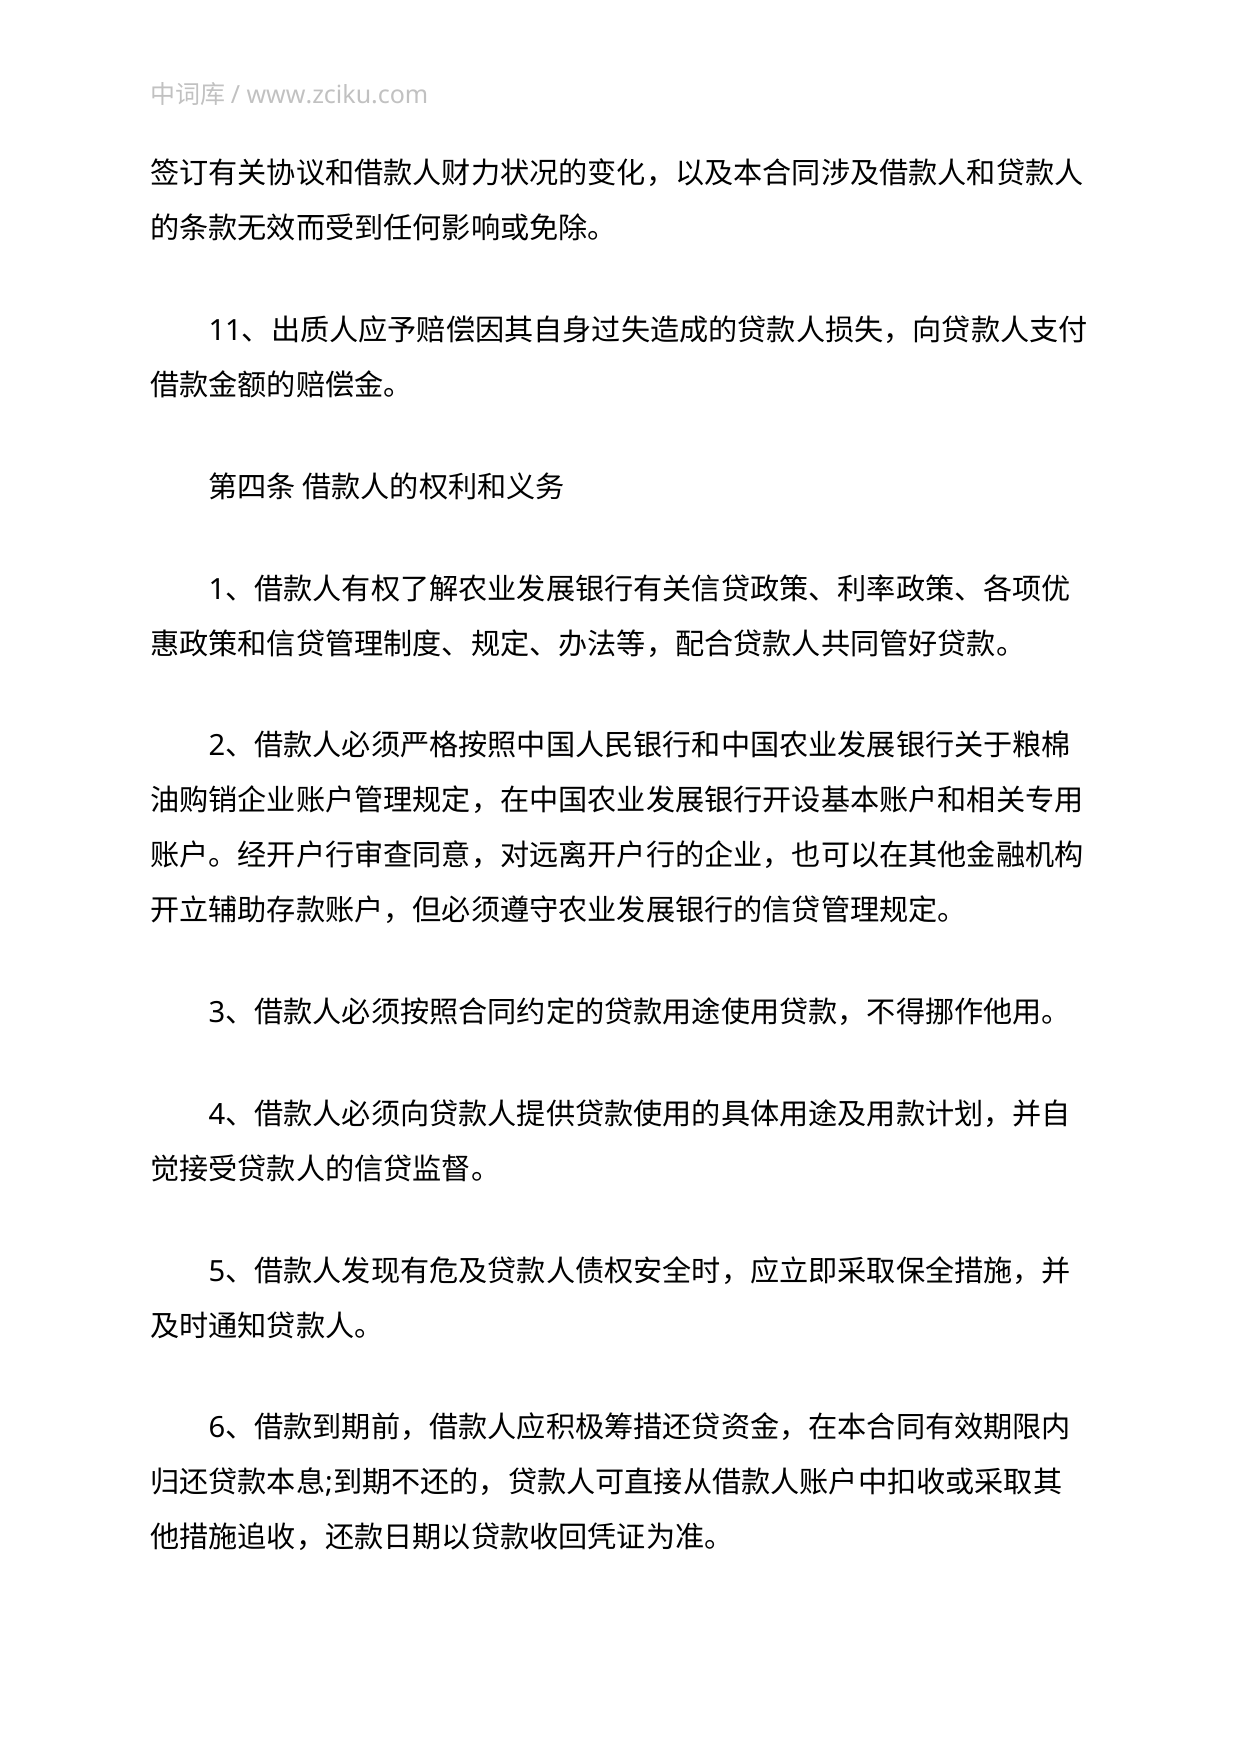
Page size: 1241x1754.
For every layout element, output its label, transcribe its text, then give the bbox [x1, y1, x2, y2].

text 6、借款到期前，借款人应积极筹措还贷资金，在本合同有效期限内归还贷款本息;到期不还的，贷款人可直接从借款人账户中扣收或采取其他措施追收，还款日期以贷款收回凭证为准。 [150, 1404, 1090, 1556]
text 11、出质人应予赔偿因其自身过失造成的贷款人损失，向贷款人支付借款金额的赔偿金。 [150, 307, 1090, 404]
text 2、借款人必须严格按照中国人民银行和中国农业发展银行关于粮棉油购销企业账户管理规定，在中国农业发展银行开设基本账户和相关专用账户。经开户行审查同意，对远离开户行的企业，也可以在其他金融机构开立辅助存款账户，但必须遵守农业发展银行的信贷管理规定。 [150, 722, 1090, 929]
text 5、借款人发现有危及贷款人债权安全时，应立即采取保全措施，并及时通知贷款人。 [150, 1247, 1090, 1344]
text 1、借款人有权了解农业发展银行有关信贷政策、利率政策、各项优惠政策和信贷管理制度、规定、办法等，配合贷款人共同管好贷款。 [150, 565, 1090, 662]
text 3、借款人必须按照合同约定的贷款用途使用贷款，不得挪作他用。 [150, 988, 1090, 1031]
text 第四条 借款人的权利和义务 [150, 463, 1090, 506]
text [150, 150, 1090, 247]
text 4、借款人必须向贷款人提供贷款使用的具体用途及用款计划，并自觉接受贷款人的信贷监督。 [150, 1091, 1090, 1188]
